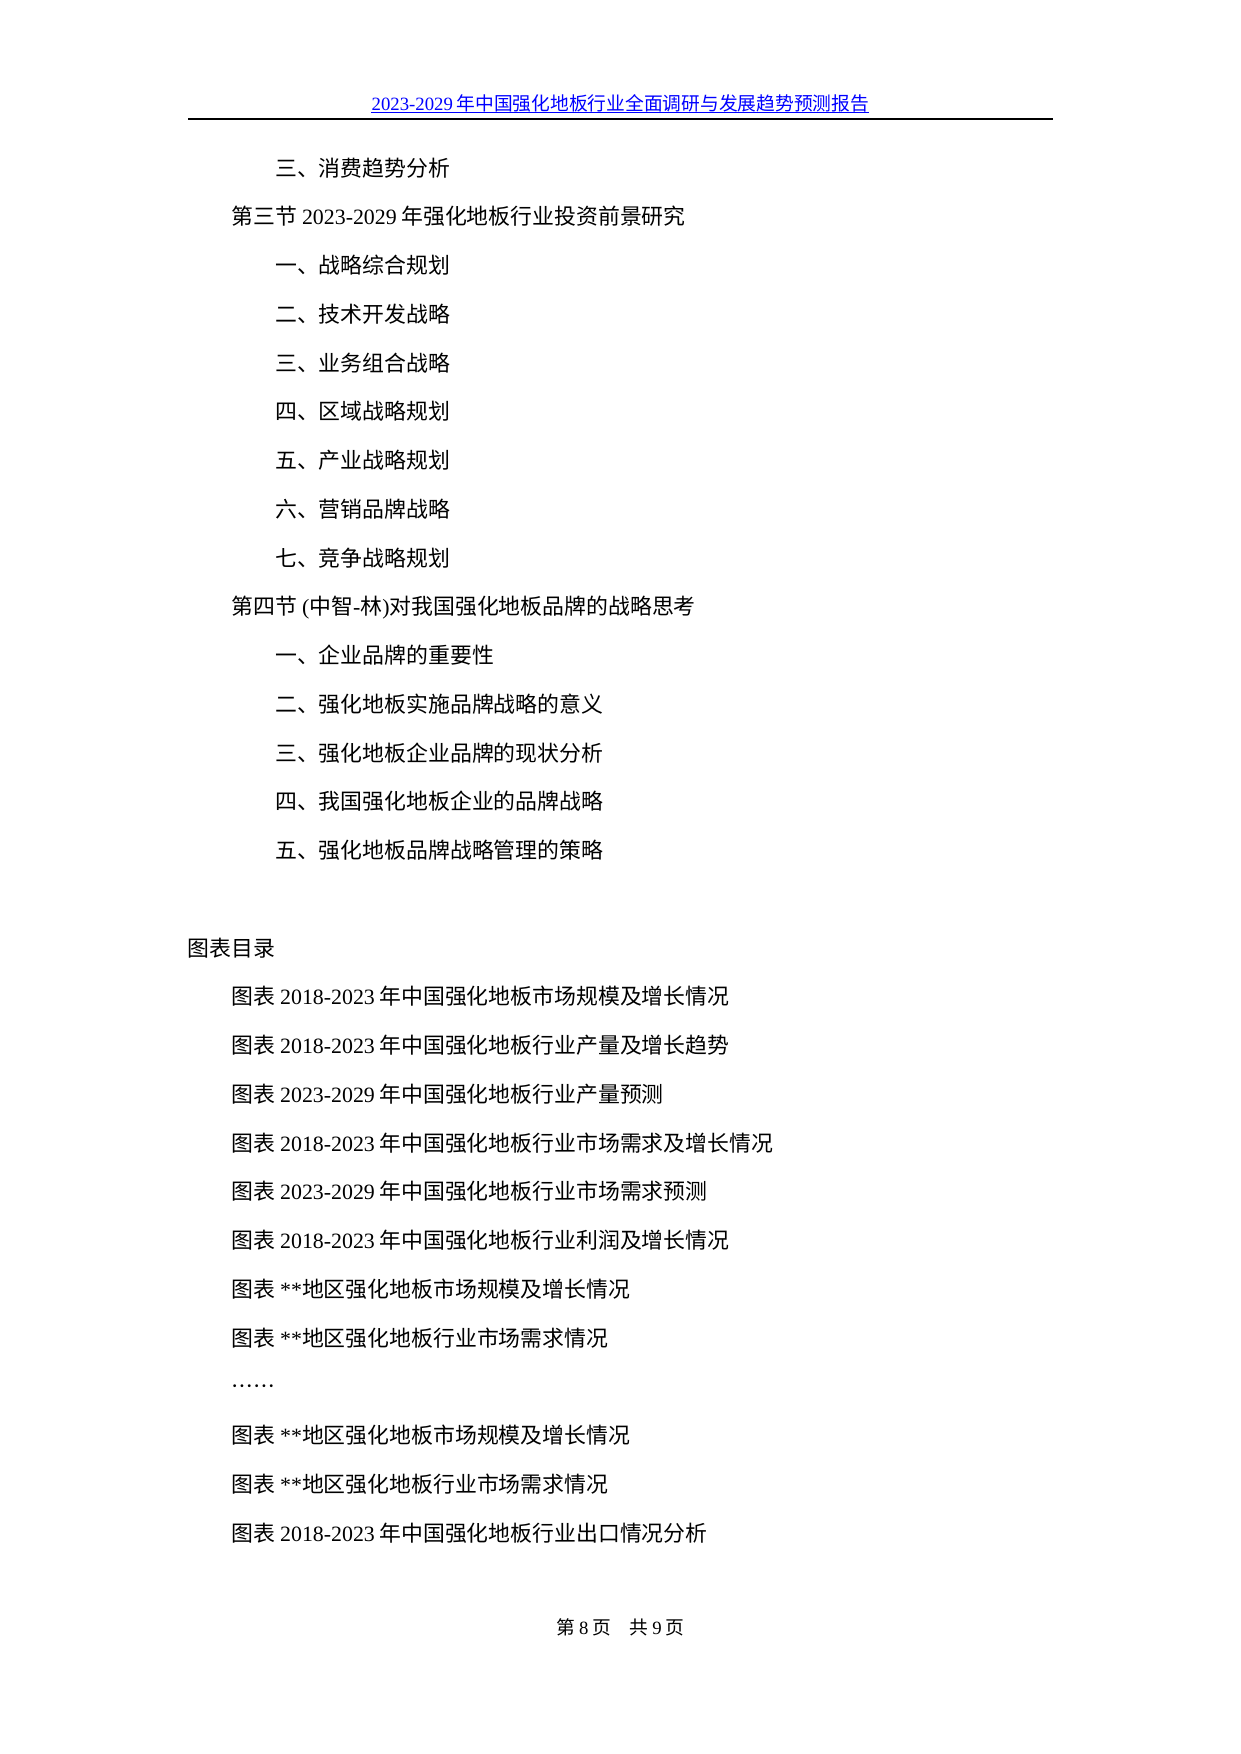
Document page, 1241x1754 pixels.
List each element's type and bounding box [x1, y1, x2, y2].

text [187, 150, 1053, 1548]
